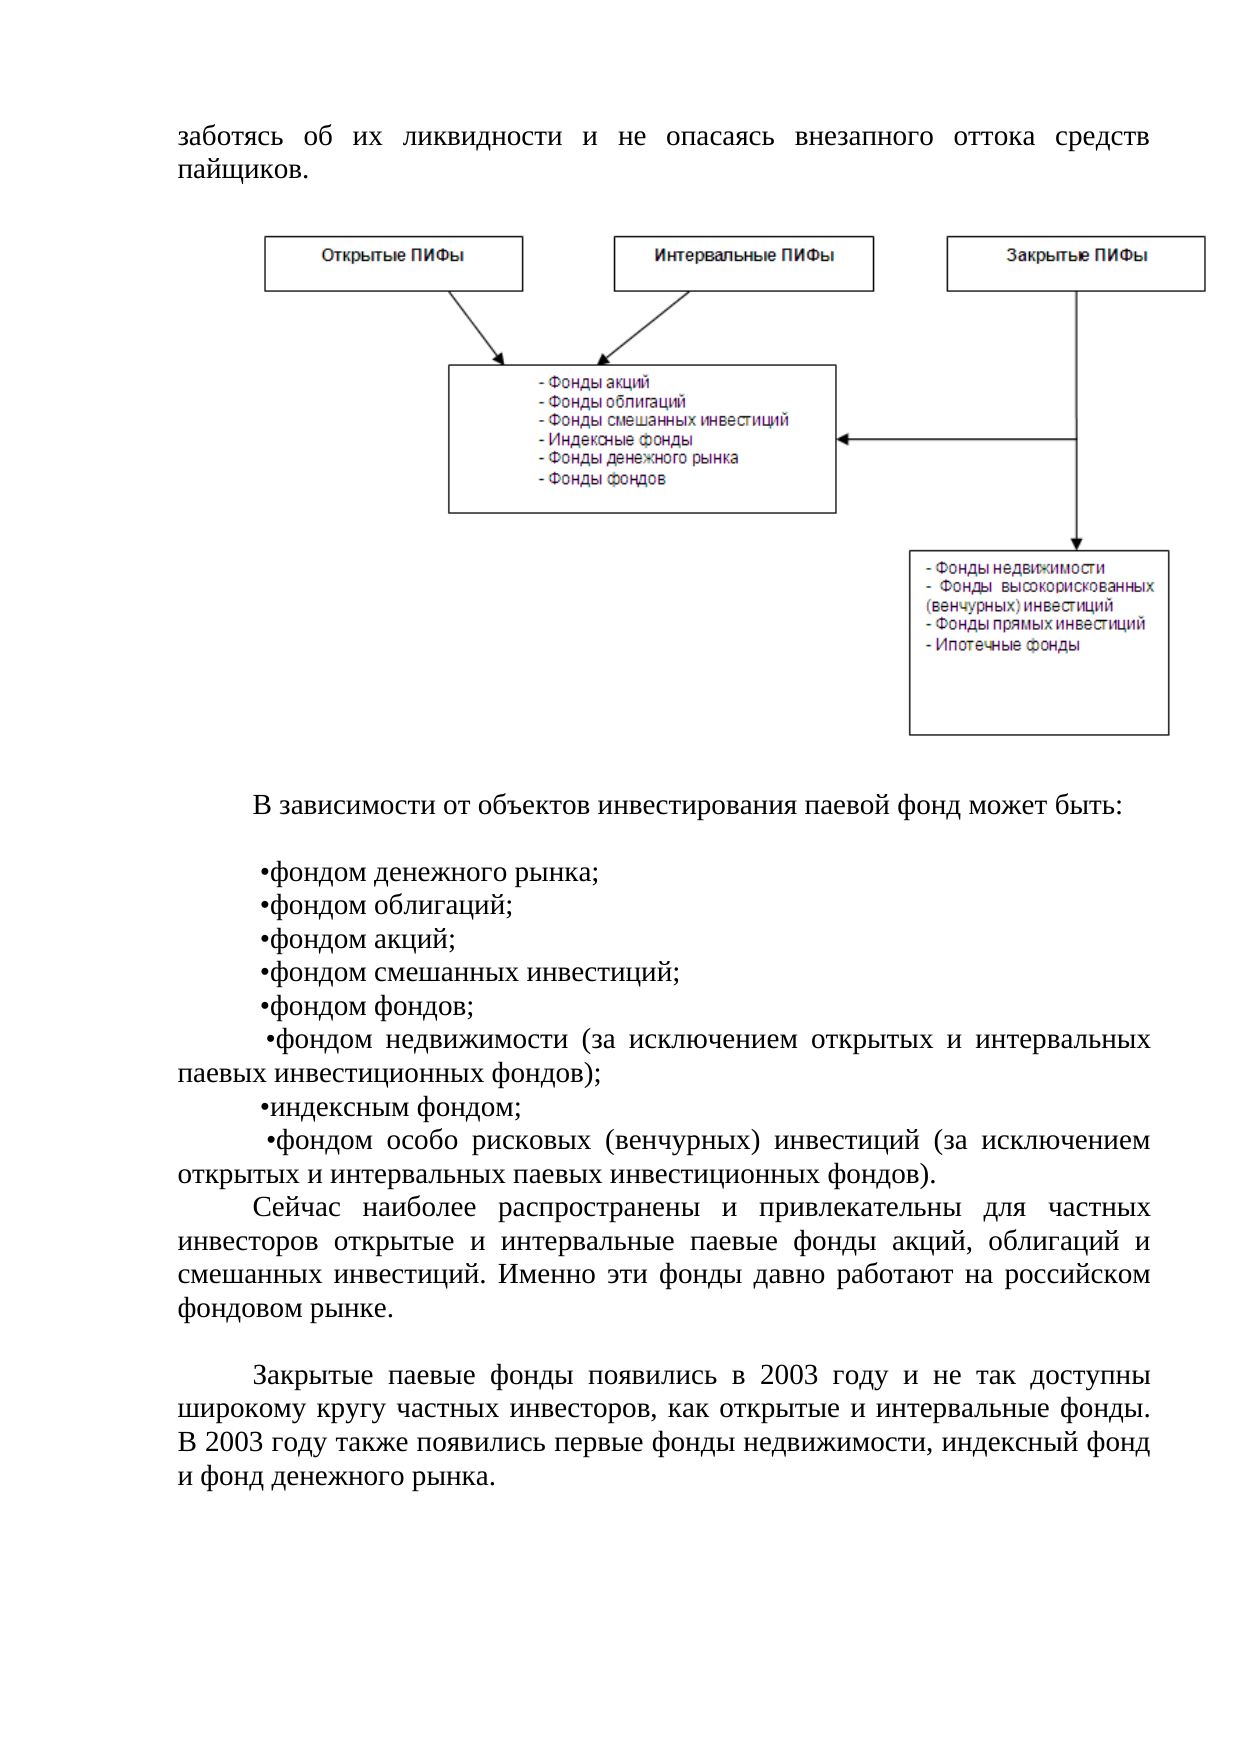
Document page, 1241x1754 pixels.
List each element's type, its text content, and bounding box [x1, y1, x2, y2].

picture [252, 218, 1217, 754]
text Закрытые паевые фонды появились в 2003 году и не так доступны широкому кругу частных инвесторов, как открытые и интервальные фонды. В 2003 году также появились первые фонды недвижимости, индексный фонд и фонд денежного рынка. [177, 1357, 1152, 1491]
text •индексным фондом; [177, 1089, 1152, 1122]
text •фондом акций; [177, 921, 1152, 954]
text Сейчас наиболее распространены и привлекательны для частных инвесторов открытые и интервальные паевые фонды акций, облигаций и смешанных инвестиций. Именно эти фонды давно работают на российском фондовом рынке. [177, 1189, 1152, 1323]
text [177, 118, 1152, 185]
text •фондом облигаций; [177, 887, 1152, 921]
text В зависимости от объектов инвестирования паевой фонд может быть: [177, 787, 1152, 820]
text •фондом особо рисковых (венчурных) инвестиций (за исключением открытых и интервальных паевых инвестиционных фондов). [177, 1122, 1152, 1189]
text •фондом денежного рынка; [177, 854, 1152, 887]
text •фондом фондов; [177, 988, 1152, 1022]
text •фондом недвижимости (за исключением открытых и интервальных паевых инвестиционных фондов); [177, 1022, 1152, 1089]
text •фондом смешанных инвестиций; [177, 954, 1152, 988]
